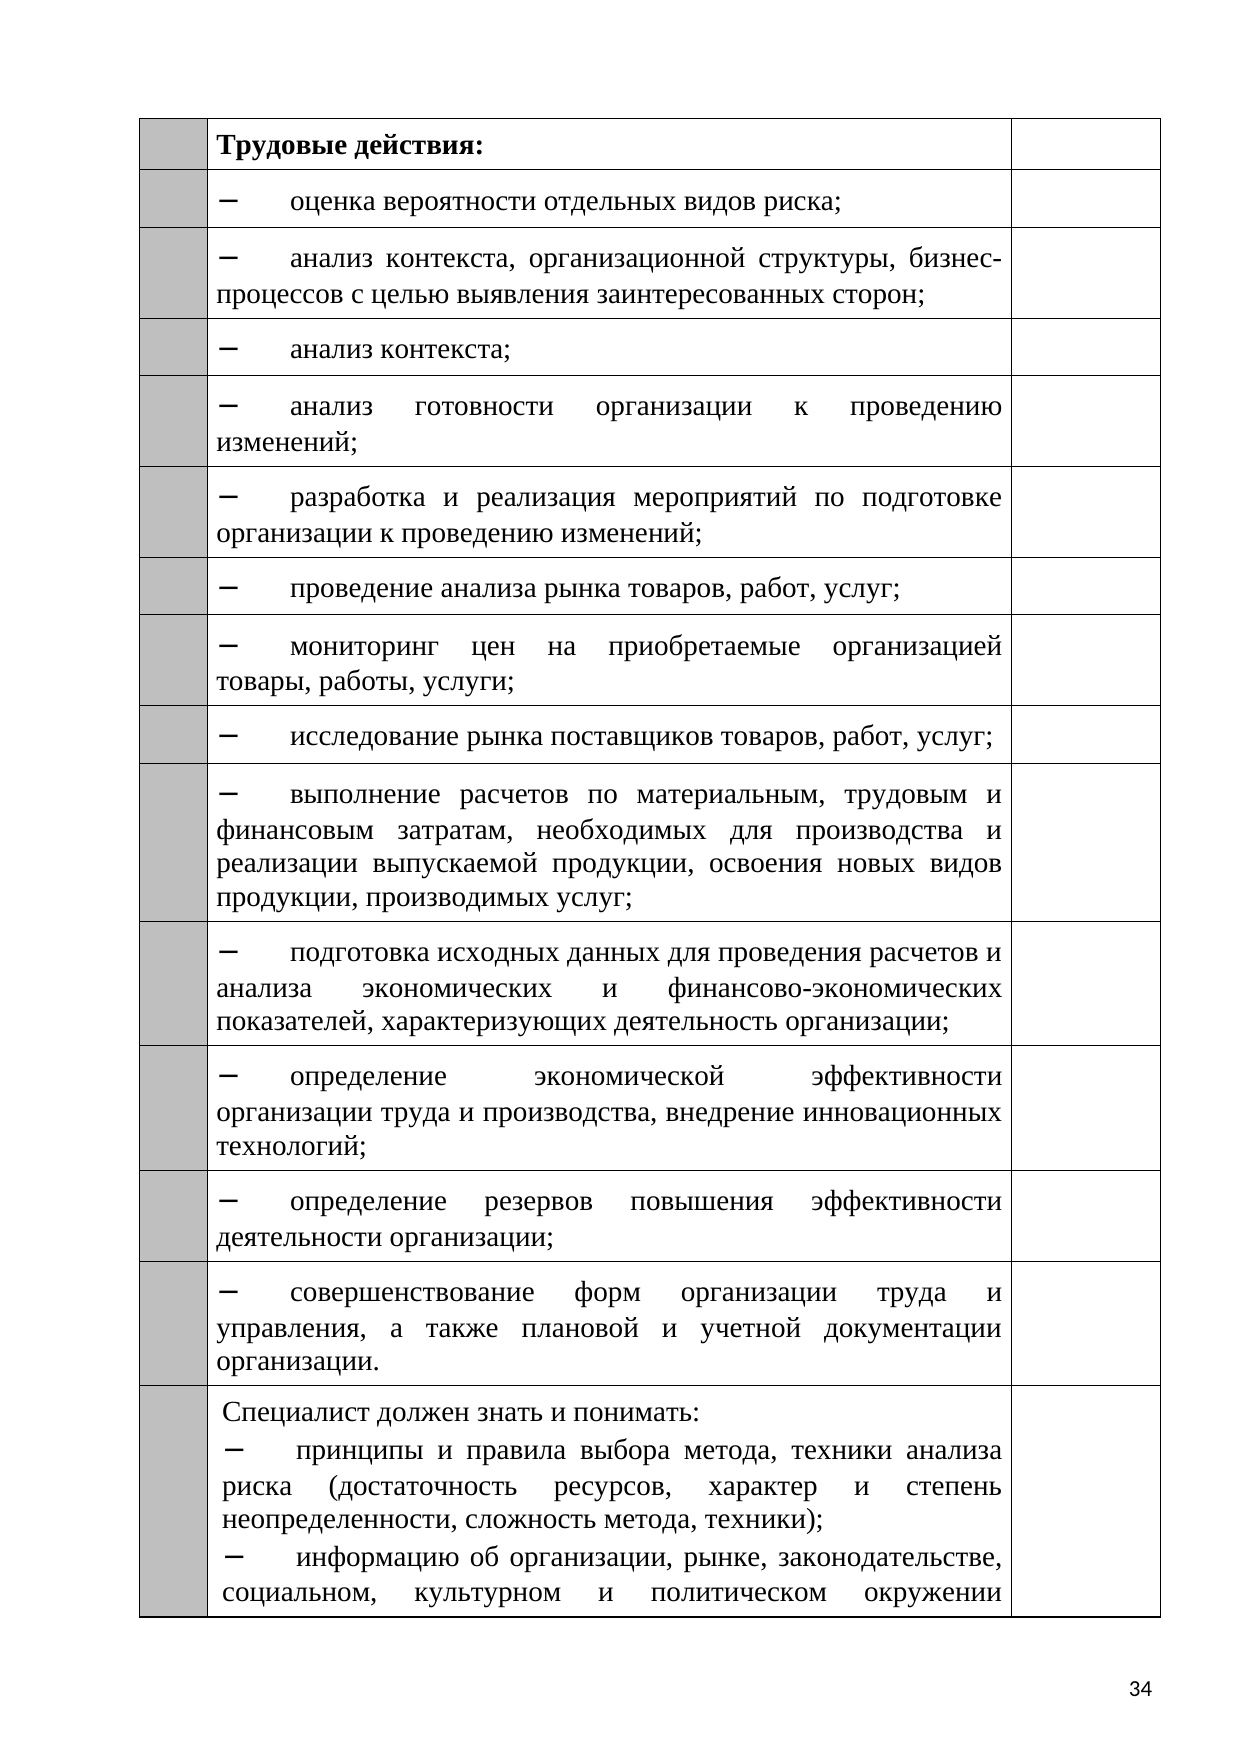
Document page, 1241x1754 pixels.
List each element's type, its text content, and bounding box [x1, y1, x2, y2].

table_cell [1012, 615, 1160, 705]
table_cell разработка и реализация мероприятий по подготовке организации к проведению изменений; [208, 467, 1011, 557]
table_cell [1012, 922, 1160, 1045]
table_cell [1012, 764, 1160, 921]
table_cell [140, 764, 207, 921]
table_cell [140, 706, 207, 763]
table_cell [140, 1171, 207, 1261]
table_cell [1012, 119, 1160, 169]
table_cell [140, 467, 207, 557]
table_cell [140, 376, 207, 466]
table_cell [1012, 228, 1160, 318]
table_cell [1012, 1386, 1160, 1616]
table_cell [140, 615, 207, 705]
table_cell [140, 558, 207, 614]
table_cell [140, 228, 207, 318]
table_cell [1012, 1171, 1160, 1261]
table_cell анализ контекста, организационной структуры, бизнес-процессов с целью выявления заинтересованных сторон; [208, 228, 1011, 318]
table_cell [140, 170, 207, 227]
table_cell мониторинг цен на приобретаемые организацией товары, работы, услуги; [208, 615, 1011, 705]
table_cell проведение анализа рынка товаров, работ, услуг; [208, 558, 1011, 614]
table_cell Трудовые действия: [208, 119, 1011, 169]
table_cell выполнение расчетов по материальным, трудовым и финансовым затратам, необходимых для производства и реализации выпускаемой продукции, освоения новых видов продукции, производимых услуг; [208, 764, 1011, 921]
table_cell [140, 1262, 207, 1385]
table_cell [1012, 170, 1160, 227]
table_cell [1012, 319, 1160, 375]
table_cell [140, 319, 207, 375]
table_cell [1012, 558, 1160, 614]
table_cell оценка вероятности отдельных видов риска; [208, 170, 1011, 227]
table_cell определение резервов повышения эффективности деятельности организации; [208, 1171, 1011, 1261]
table_cell [1012, 376, 1160, 466]
table_cell исследование рынка поставщиков товаров, работ, услуг; [208, 706, 1011, 763]
table_cell [1012, 706, 1160, 763]
table_cell [140, 1046, 207, 1170]
table_cell анализ контекста; [208, 319, 1011, 375]
table_cell [1012, 1046, 1160, 1170]
table_cell [140, 119, 207, 169]
table_cell [1012, 467, 1160, 557]
table_cell [140, 922, 207, 1045]
table_cell определение экономической эффективности организации труда и производства, внедрение инновационных технологий; [208, 1046, 1011, 1170]
table_cell совершенствование форм организации труда и управления, а также плановой и учетной документации организации. [208, 1262, 1011, 1385]
table_cell анализ готовности организации к проведению изменений; [208, 376, 1011, 466]
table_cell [208, 1386, 1011, 1616]
table_cell [140, 1386, 207, 1616]
table_cell подготовка исходных данных для проведения расчетов и анализа экономических и финансово-экономических показателей, характеризующих деятельность организации; [208, 922, 1011, 1045]
table_cell [1012, 1262, 1160, 1385]
